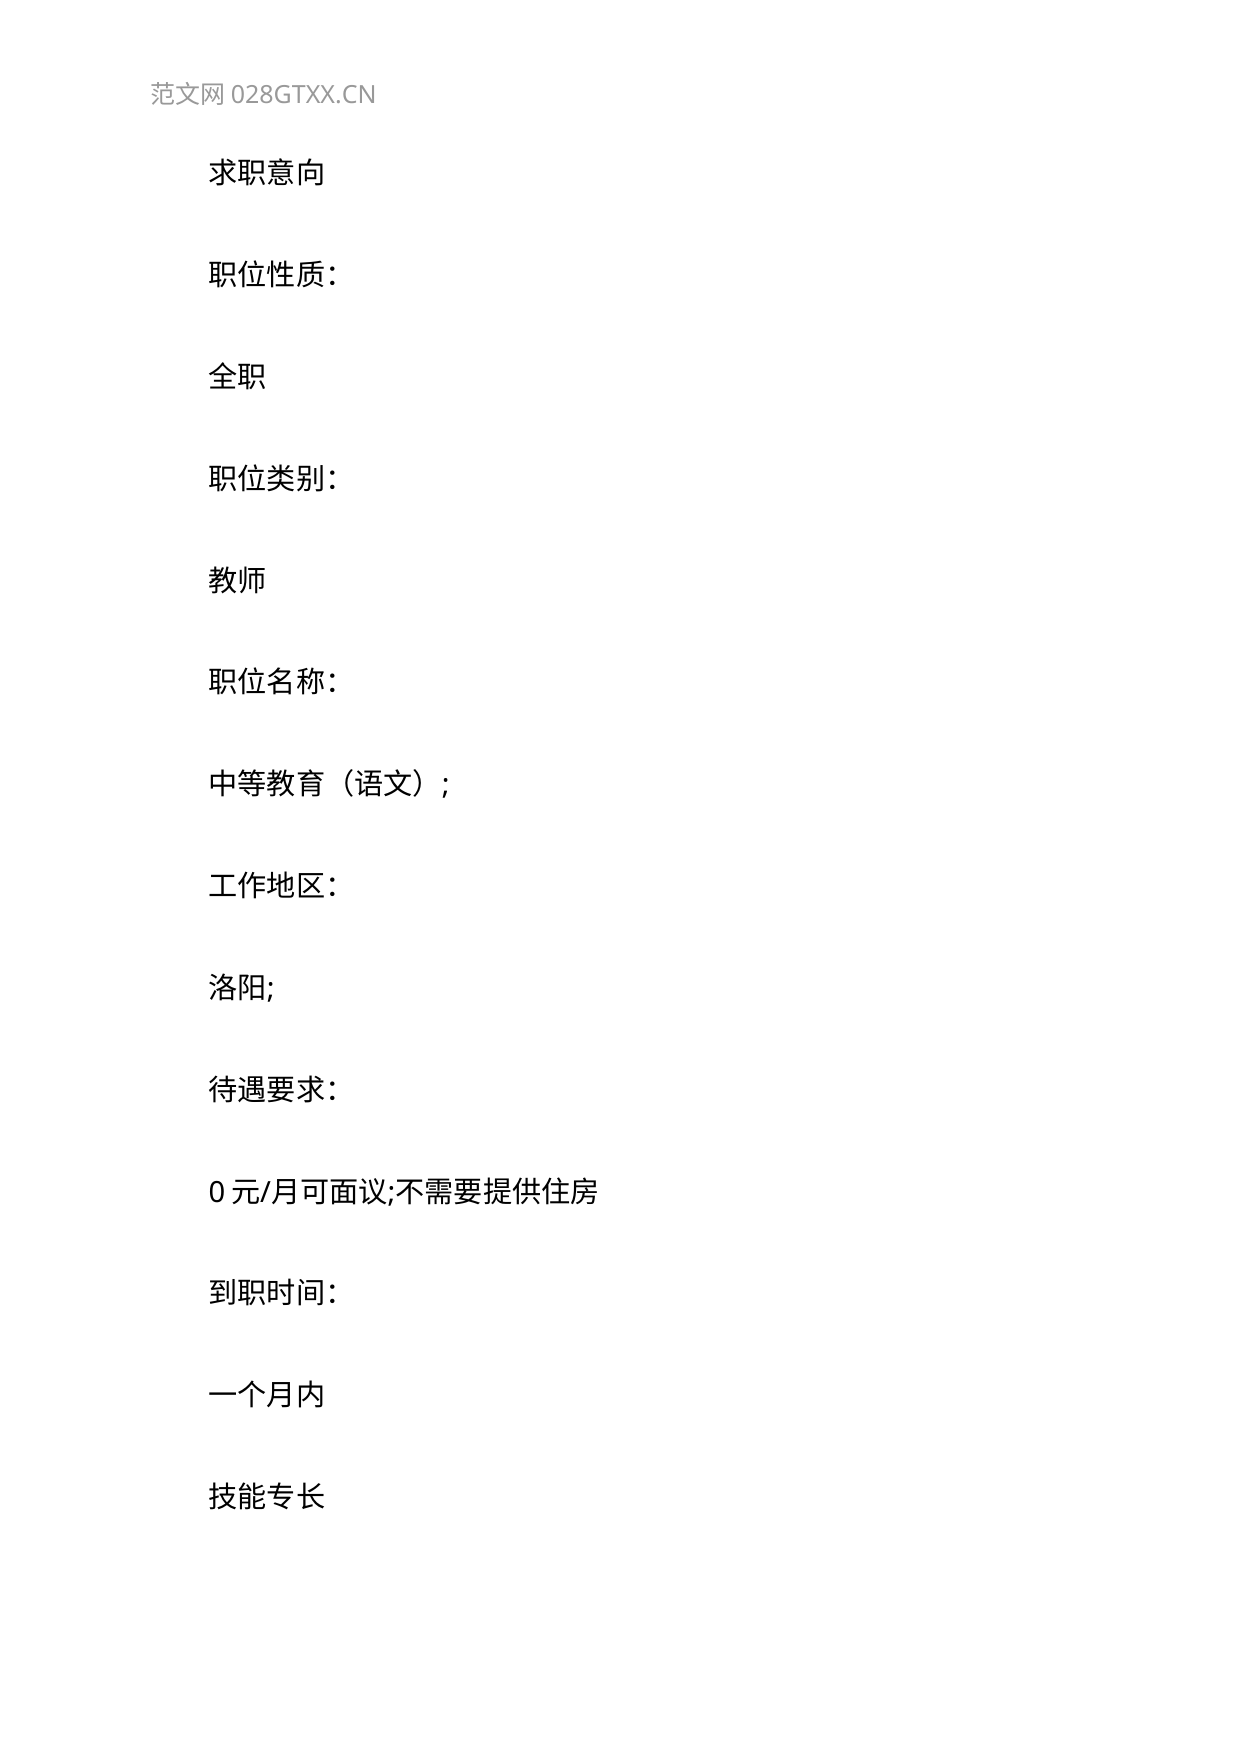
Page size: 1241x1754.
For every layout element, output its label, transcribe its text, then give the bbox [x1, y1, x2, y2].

text 教师 [150, 557, 1090, 599]
text 技能专长 [150, 1474, 1090, 1516]
text 洛阳; [150, 964, 1090, 1007]
text 职位类别： [150, 455, 1090, 498]
text 求职意向 [150, 150, 1090, 192]
text 职位性质： [150, 252, 1090, 294]
text 中等教育（语文）; [150, 761, 1090, 803]
text 一个月内 [150, 1372, 1090, 1414]
text 待遇要求： [150, 1066, 1090, 1109]
text 0元/月可面议;不需要提供住房 [150, 1168, 1090, 1211]
text 到职时间： [150, 1270, 1090, 1312]
text 工作地区： [150, 863, 1090, 905]
text 全职 [150, 353, 1090, 396]
text 职位名称： [150, 659, 1090, 701]
